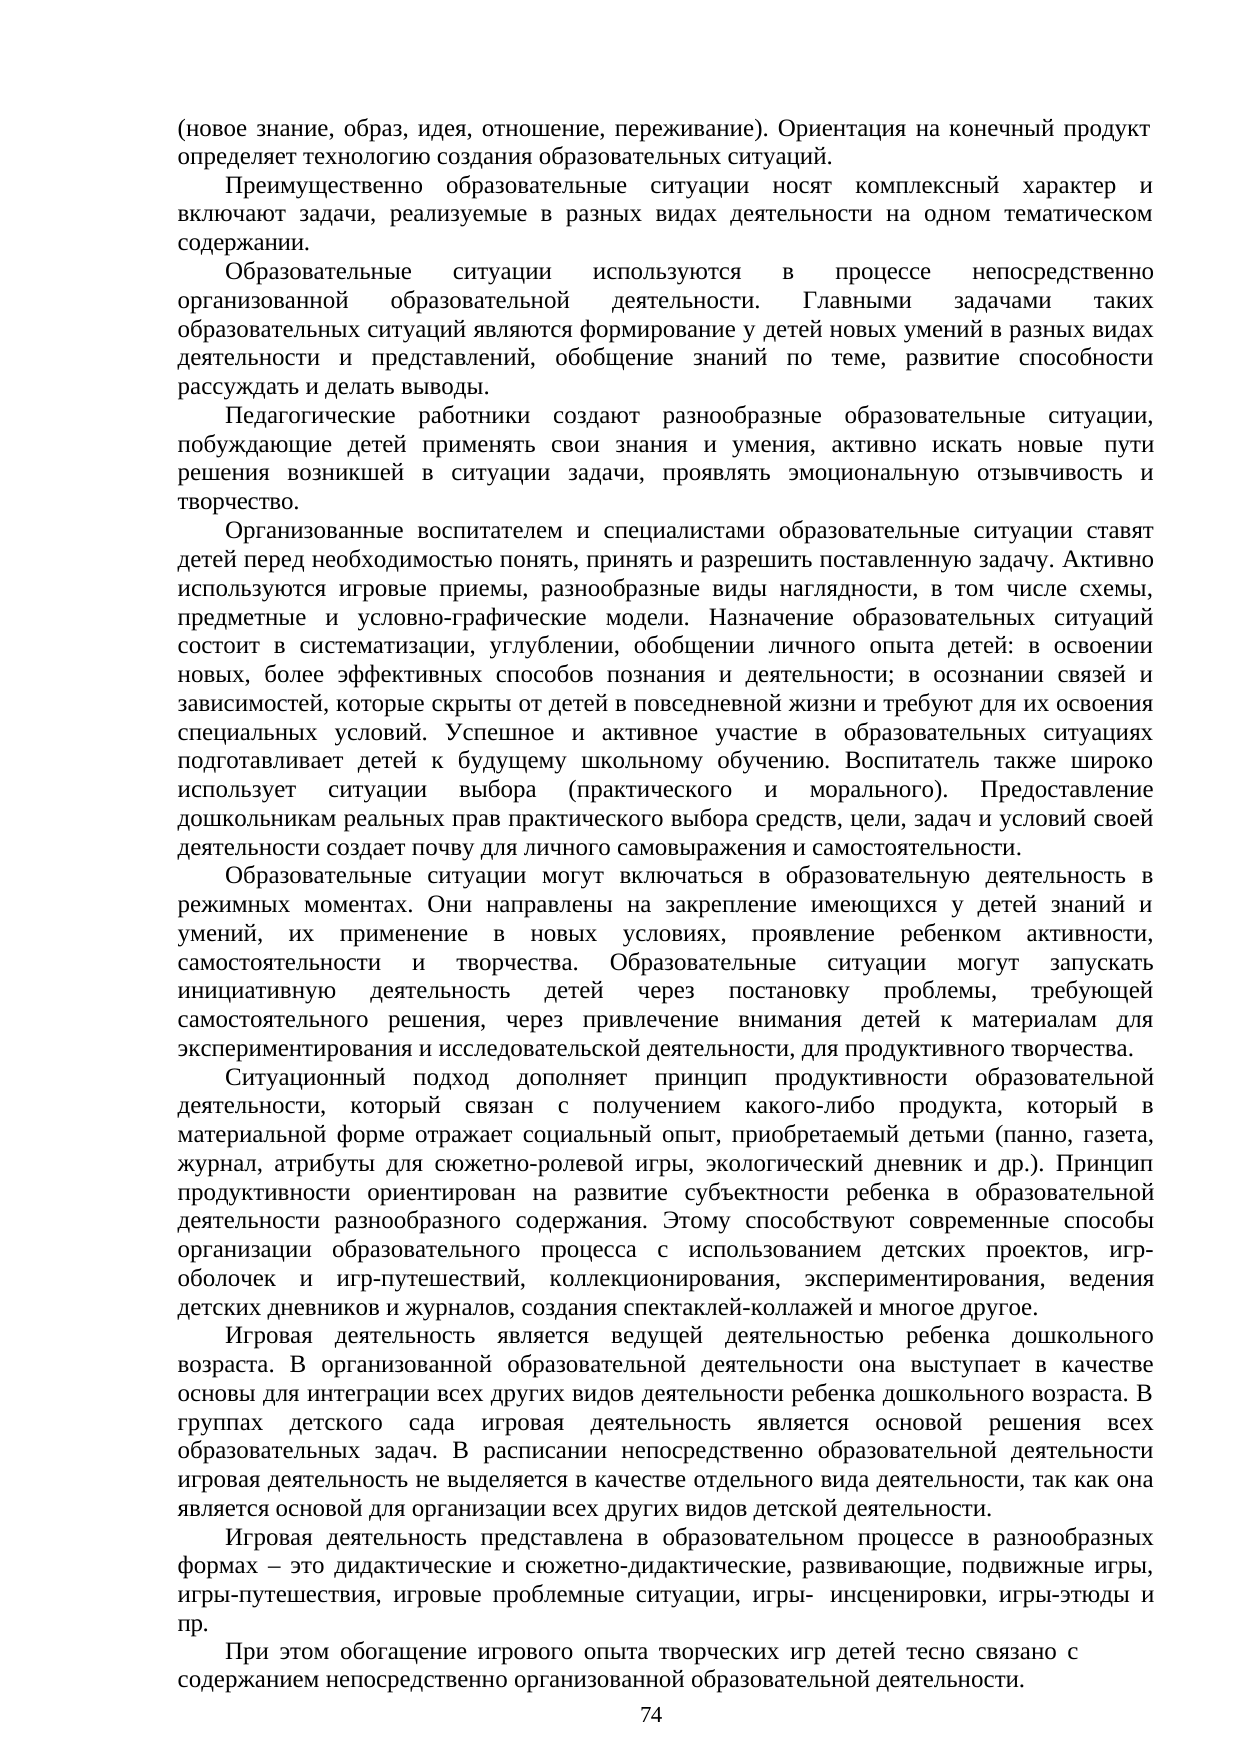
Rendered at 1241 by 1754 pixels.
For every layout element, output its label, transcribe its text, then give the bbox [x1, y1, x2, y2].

text Образовательные ситуации используются в процессе непосредственно организованной образовательной деятельности. Главными задачами таких образовательных ситуаций являются формирование у детей новых умений в разных видах деятельности и представлений, обобщение знаний по теме, развитие способности рассуждать и делать выводы. [177, 256, 1154, 400]
text Преимущественно образовательные ситуации носят комплексный характер и включают задачи, реализуемые в разных видах деятельности на одном тематическом содержании. [177, 170, 1154, 256]
text Педагогические работники создают разнообразные образовательные ситуации, побуждающие детей применять свои знания и умения, активно искать новые пути решения возникшей в ситуации задачи, проявлять эмоциональную отзывчивость и творчество. [177, 400, 1154, 515]
text Ситуационный подход дополняет принцип продуктивности образовательной деятельности, который связан с получением какого-либо продукта, который в материальной форме отражает социальный опыт, приобретаемый детьми (панно, газета, журнал, атрибуты для сюжетно-ролевой игры, экологический дневник и др.). Принцип продуктивности ориентирован на развитие субъектности ребенка в образовательной деятельности разнообразного содержания. Этому способствуют современные способы организации образовательного процесса с использованием детских проектов, игр- оболочек и игр-путешествий, коллекционирования, экспериментирования, ведения детских дневников и журналов, создания спектаклей-коллажей и многое другое. [177, 1062, 1155, 1320]
text (новое знание, образ, идея, отношение, переживание). Ориентация на конечный продукт определяет технологию создания образовательных ситуаций. [177, 113, 1151, 170]
text При этом обогащение игрового опыта творческих игр детей тесно связано с содержанием непосредственно организованной образовательной деятельности. [177, 1637, 1152, 1693]
text Игровая деятельность является ведущей деятельностью ребенка дошкольного возраста. В организованной образовательной деятельности она выступает в качестве основы для интеграции всех других видов деятельности ребенка дошкольного возраста. В группах детского сада игровая деятельность является основой решения всех образовательных задач. В расписании непосредственно образовательной деятельности игровая деятельность не выделяется в качестве отдельного вида деятельности, так как она является основой для организации всех других видов детской деятельности. [177, 1320, 1154, 1522]
text Игровая деятельность представлена в образовательном процессе в разнообразных формах – это дидактические и сюжетно-дидактические, развивающие, подвижные игры, игры-путешествия, игровые проблемные ситуации, игры- инсценировки, игры-этюды и пр. [177, 1522, 1155, 1637]
text Образовательные ситуации могут включаться в образовательную деятельность в режимных моментах. Они направлены на закрепление имеющихся у детей знаний и умений, их применение в новых условиях, проявление ребенком активности, самостоятельности и творчества. Образовательные ситуации могут запускать инициативную деятельность детей через постановку проблемы, требующей самостоятельного решения, через привлечение внимания детей к материалам для экспериментирования и исследовательской деятельности, для продуктивного творчества. [177, 860, 1154, 1062]
text Организованные воспитателем и специалистами образовательные ситуации ставят детей перед необходимостью понять, принять и разрешить поставленную задачу. Активно используются игровые приемы, разнообразные виды наглядности, в том числе схемы, предметные и условно-графические модели. Назначение образовательных ситуаций состоит в систематизации, углублении, обобщении личного опыта детей: в освоении новых, более эффективных способов познания и деятельности; в осознании связей и зависимостей, которые скрыты от детей в повседневной жизни и требуют для их освоения специальных условий. Успешное и активное участие в образовательных ситуациях подготавливает детей к будущему школьному обучению. Воспитатель также широко использует ситуации выбора (практического и морального). Предоставление дошкольникам реальных прав практического выбора средств, цели, задач и условий своей деятельности создает почву для личного самовыражения и самостоятельности. [177, 515, 1154, 860]
